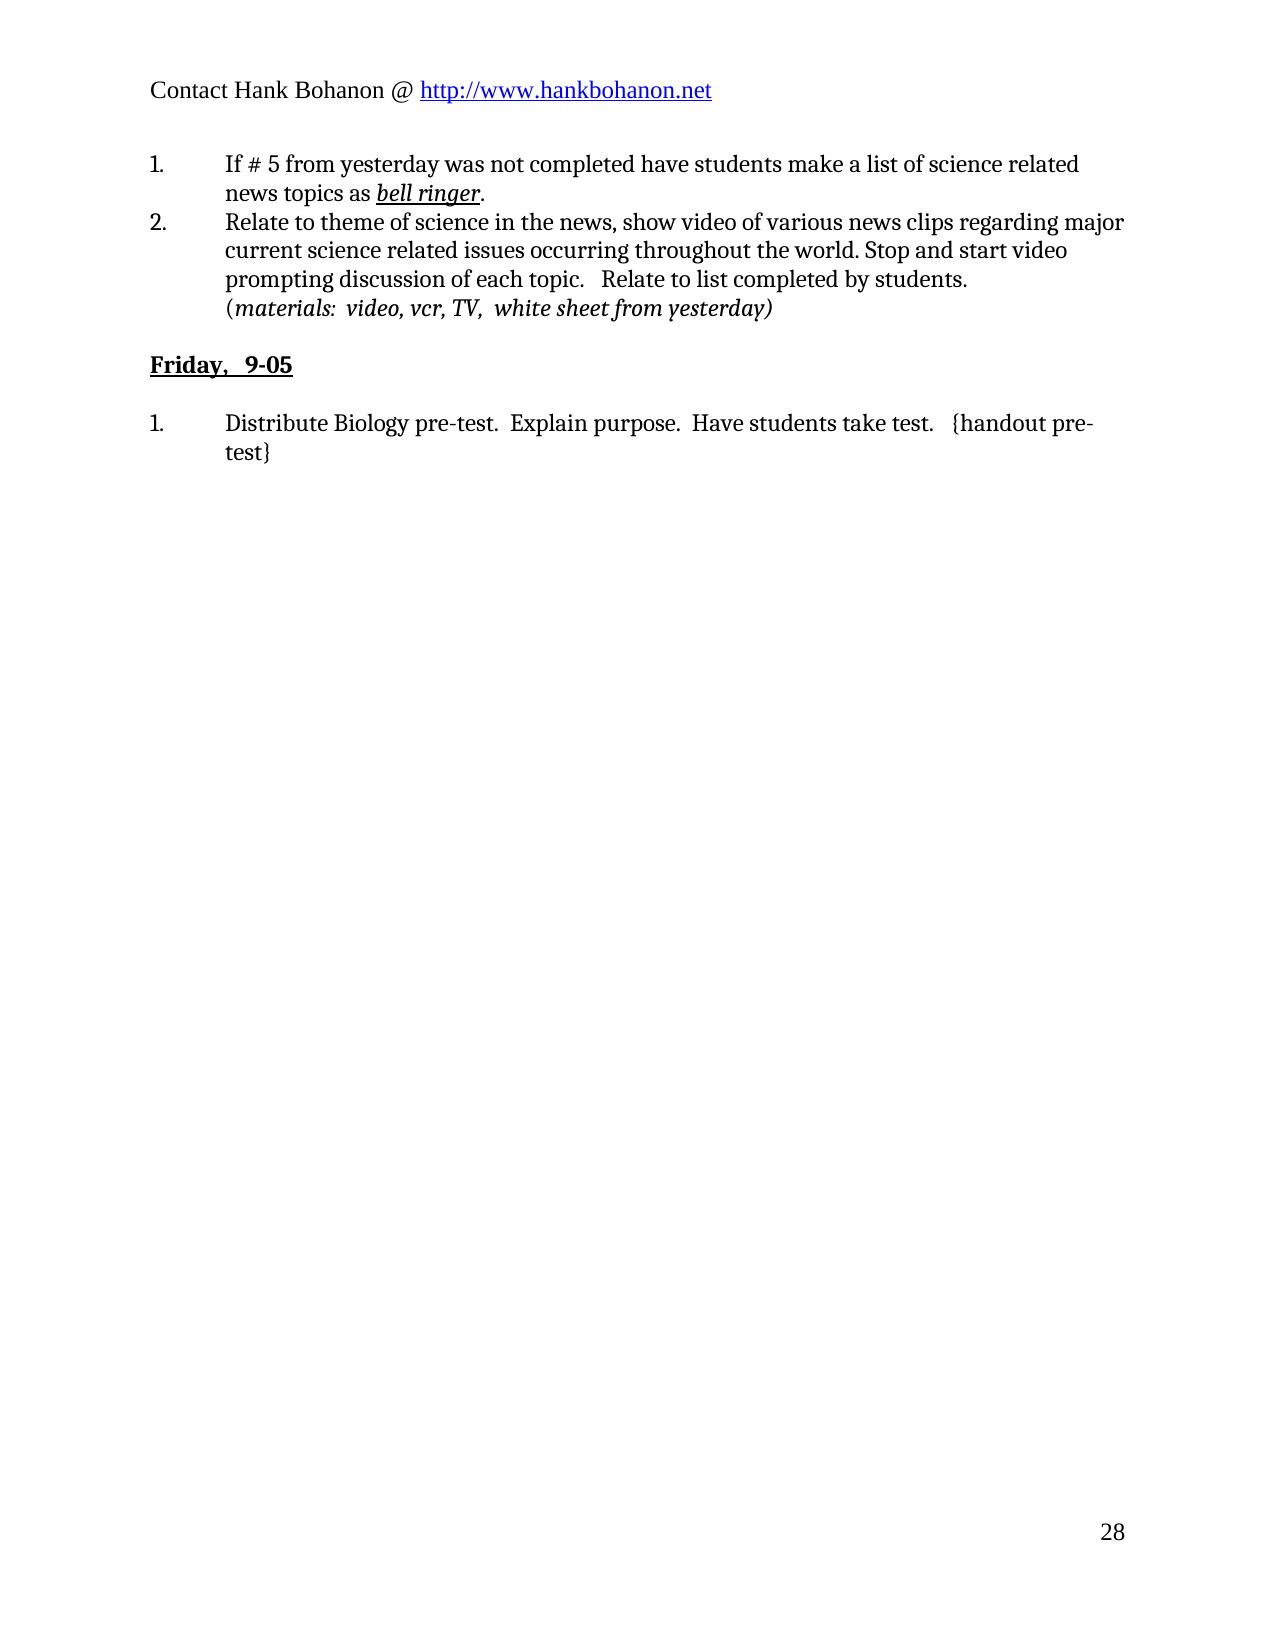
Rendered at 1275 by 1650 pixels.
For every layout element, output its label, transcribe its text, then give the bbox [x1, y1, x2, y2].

text (materials: video, vcr, TV, white sheet from yesterday) [150, 294, 1125, 322]
text 1. If # 5 from yesterday was not completed have students make a list of science related news topics as bell ringer. [150, 150, 1125, 207]
text 1. Distribute Biology pre-test. Explain purpose. Have students take test. {handout pre-test} [150, 409, 1125, 466]
text Friday, 9-05 [150, 351, 1125, 380]
text 2. Relate to theme of science in the news, show video of various news clips regarding major current science related issues occurring throughout the world. Stop and start video prompting discussion of each topic. Relate to list completed by students. [150, 207, 1125, 294]
